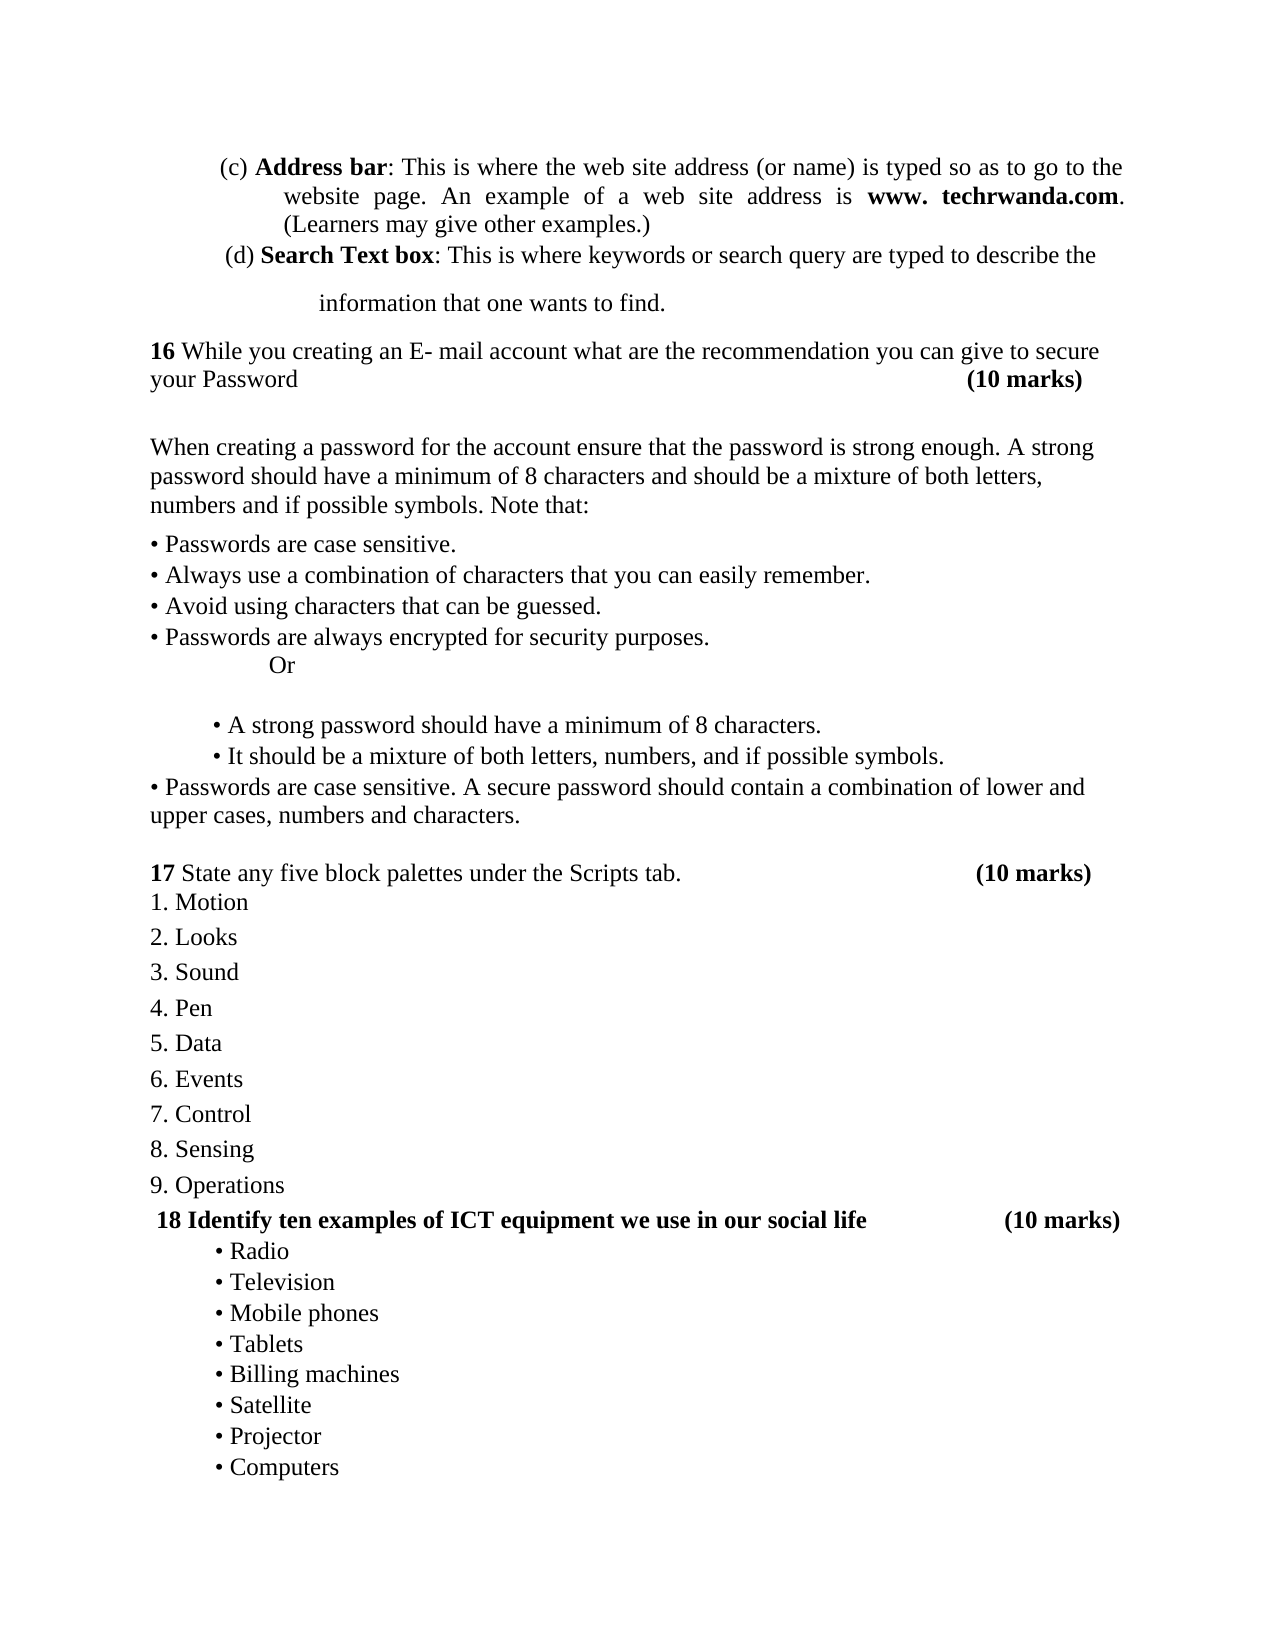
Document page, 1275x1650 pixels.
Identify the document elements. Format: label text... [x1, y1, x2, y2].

text • Computers [214, 1452, 1125, 1481]
text • Always use a combination of characters that you can easily remember. [150, 560, 1125, 589]
text • Avoid using characters that can be guessed. [150, 591, 1125, 619]
text • Passwords are always encrypted for security purposes. [150, 622, 1125, 650]
text 4. Pen [150, 993, 1125, 1022]
text • Mobile phones [214, 1298, 1125, 1327]
text 6. Events [150, 1064, 1125, 1092]
text (d) Search Text box: This is where keywords or search query are typed to describe the [150, 240, 1125, 269]
text 3. Sound [150, 957, 1125, 986]
text information that one wants to find. [150, 288, 1125, 317]
text • Television [214, 1267, 1125, 1296]
text • A strong password should have a minimum of 8 characters. [212, 710, 1125, 739]
text 2. Looks [150, 922, 1125, 951]
text • Billing machines [214, 1359, 1125, 1388]
text 18 Identify ten examples of ICT equipment we use in our social life (10 marks) [150, 1205, 1125, 1234]
text (c) Address bar: This is where the web site address (or name) is typed so as to go to the website page. An example of a web site address is www. techrwanda.com. (Learners may give other examples.) [212, 152, 1125, 238]
text • Projector [214, 1421, 1125, 1450]
text Or [150, 650, 1125, 679]
text 5. Data [150, 1028, 1125, 1057]
text 16 While you creating an E- mail account what are the recommendation you can give to secure your Password (10 marks) [150, 336, 1125, 393]
text • Passwords are case sensitive. A secure password should contain a combination of lower and upper cases, numbers and characters. [150, 772, 1125, 829]
text • Tablets [214, 1329, 1125, 1357]
text 8. Sensing [150, 1134, 1125, 1163]
text 17 State any five block palettes under the Scripts tab. (10 marks) [150, 858, 1125, 887]
text • Satellite [214, 1390, 1125, 1419]
text • Radio [214, 1236, 1125, 1265]
text 9. Operations [150, 1170, 1125, 1199]
text When creating a password for the account ensure that the password is strong enough. A strong password should have a minimum of 8 characters and should be a mixture of both letters, numbers and if possible symbols. Note that: [150, 432, 1125, 519]
text 7. Control [150, 1099, 1125, 1128]
text 1. Motion [150, 887, 1125, 915]
text • It should be a mixture of both letters, numbers, and if possible symbols. [212, 741, 1125, 769]
text • Passwords are case sensitive. [150, 529, 1125, 558]
